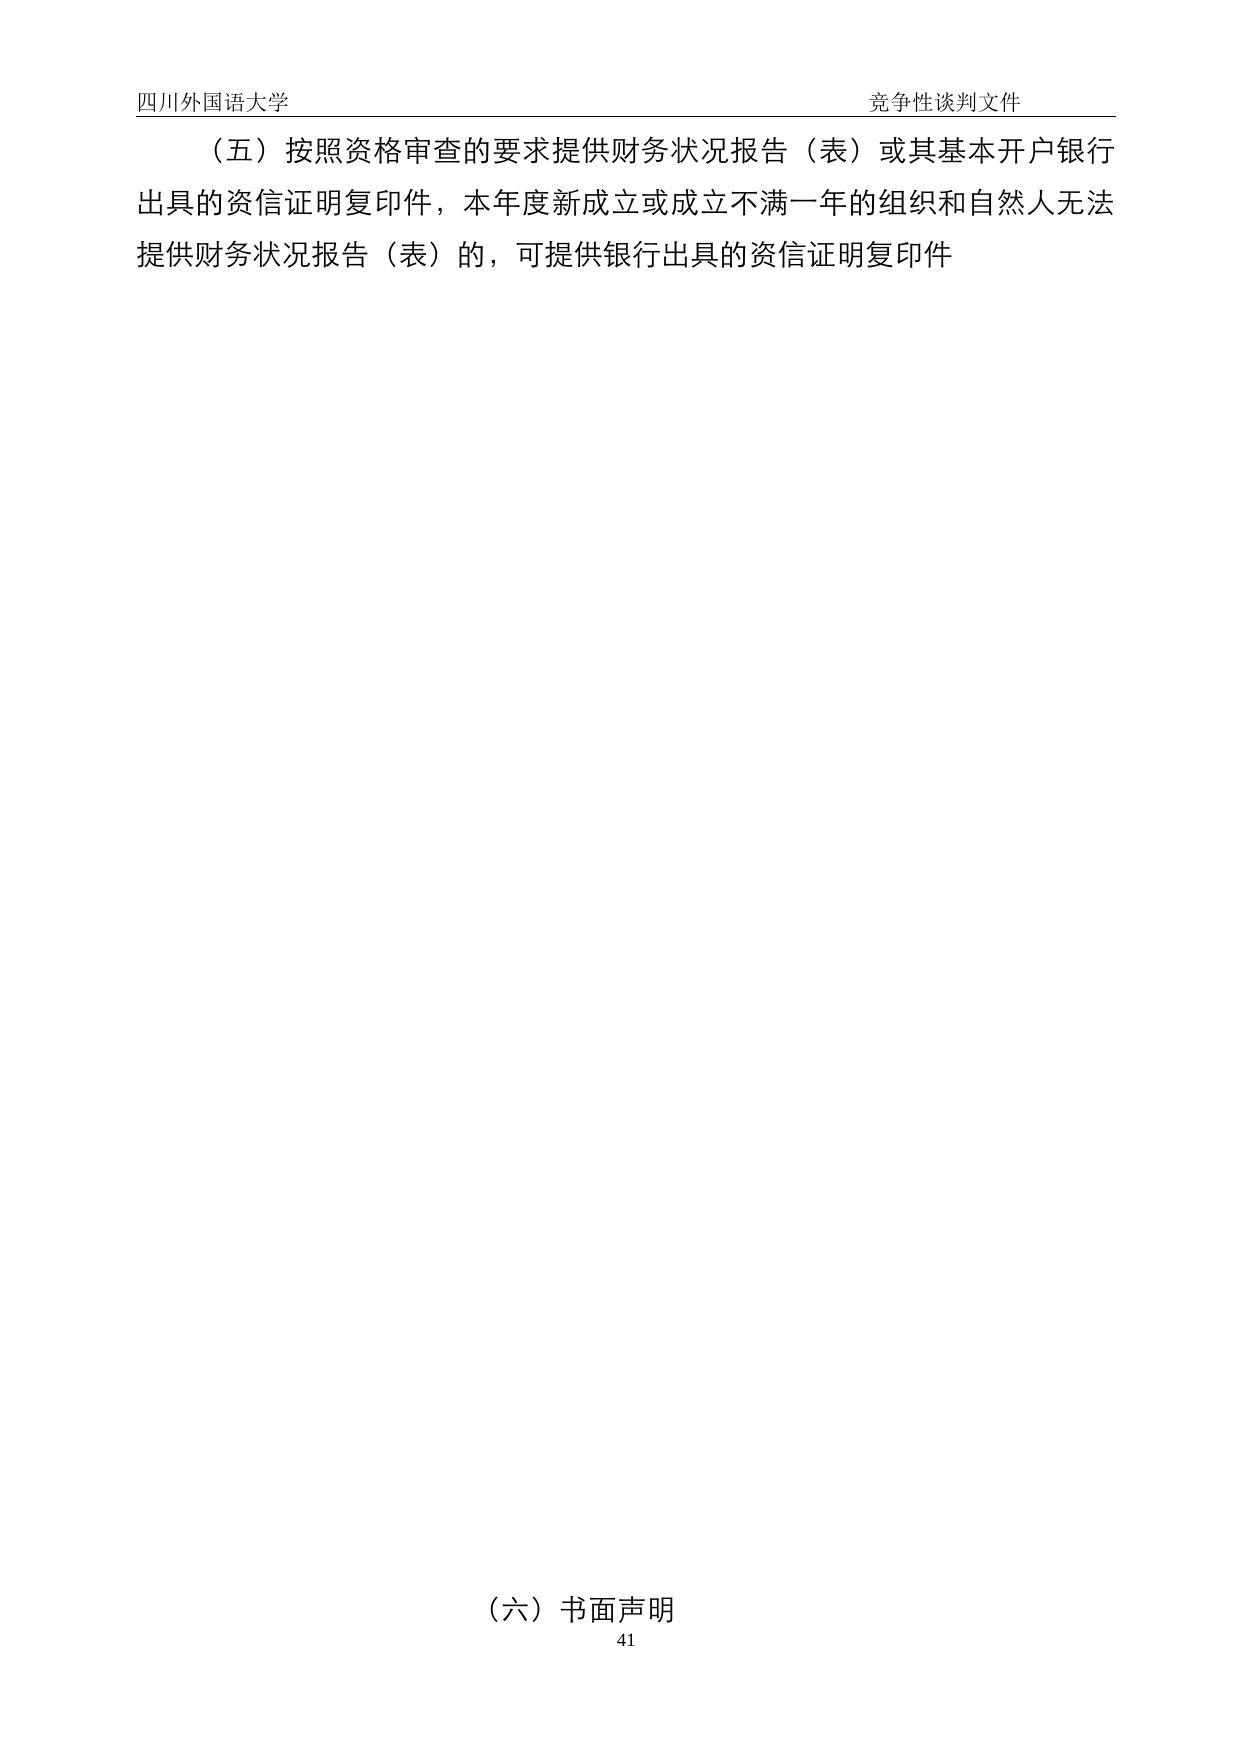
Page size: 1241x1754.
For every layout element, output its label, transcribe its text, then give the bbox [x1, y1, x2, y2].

text （六）书面声明 [136, 1576, 1116, 1628]
text （五）按照资格审查的要求提供财务状况报告（表）或其基本开户银行出具的资信证明复印件，本年度新成立或成立不满一年的组织和自然人无法提供财务状况报告（表）的，可提供银行出具的资信证明复印件 [136, 118, 1116, 274]
